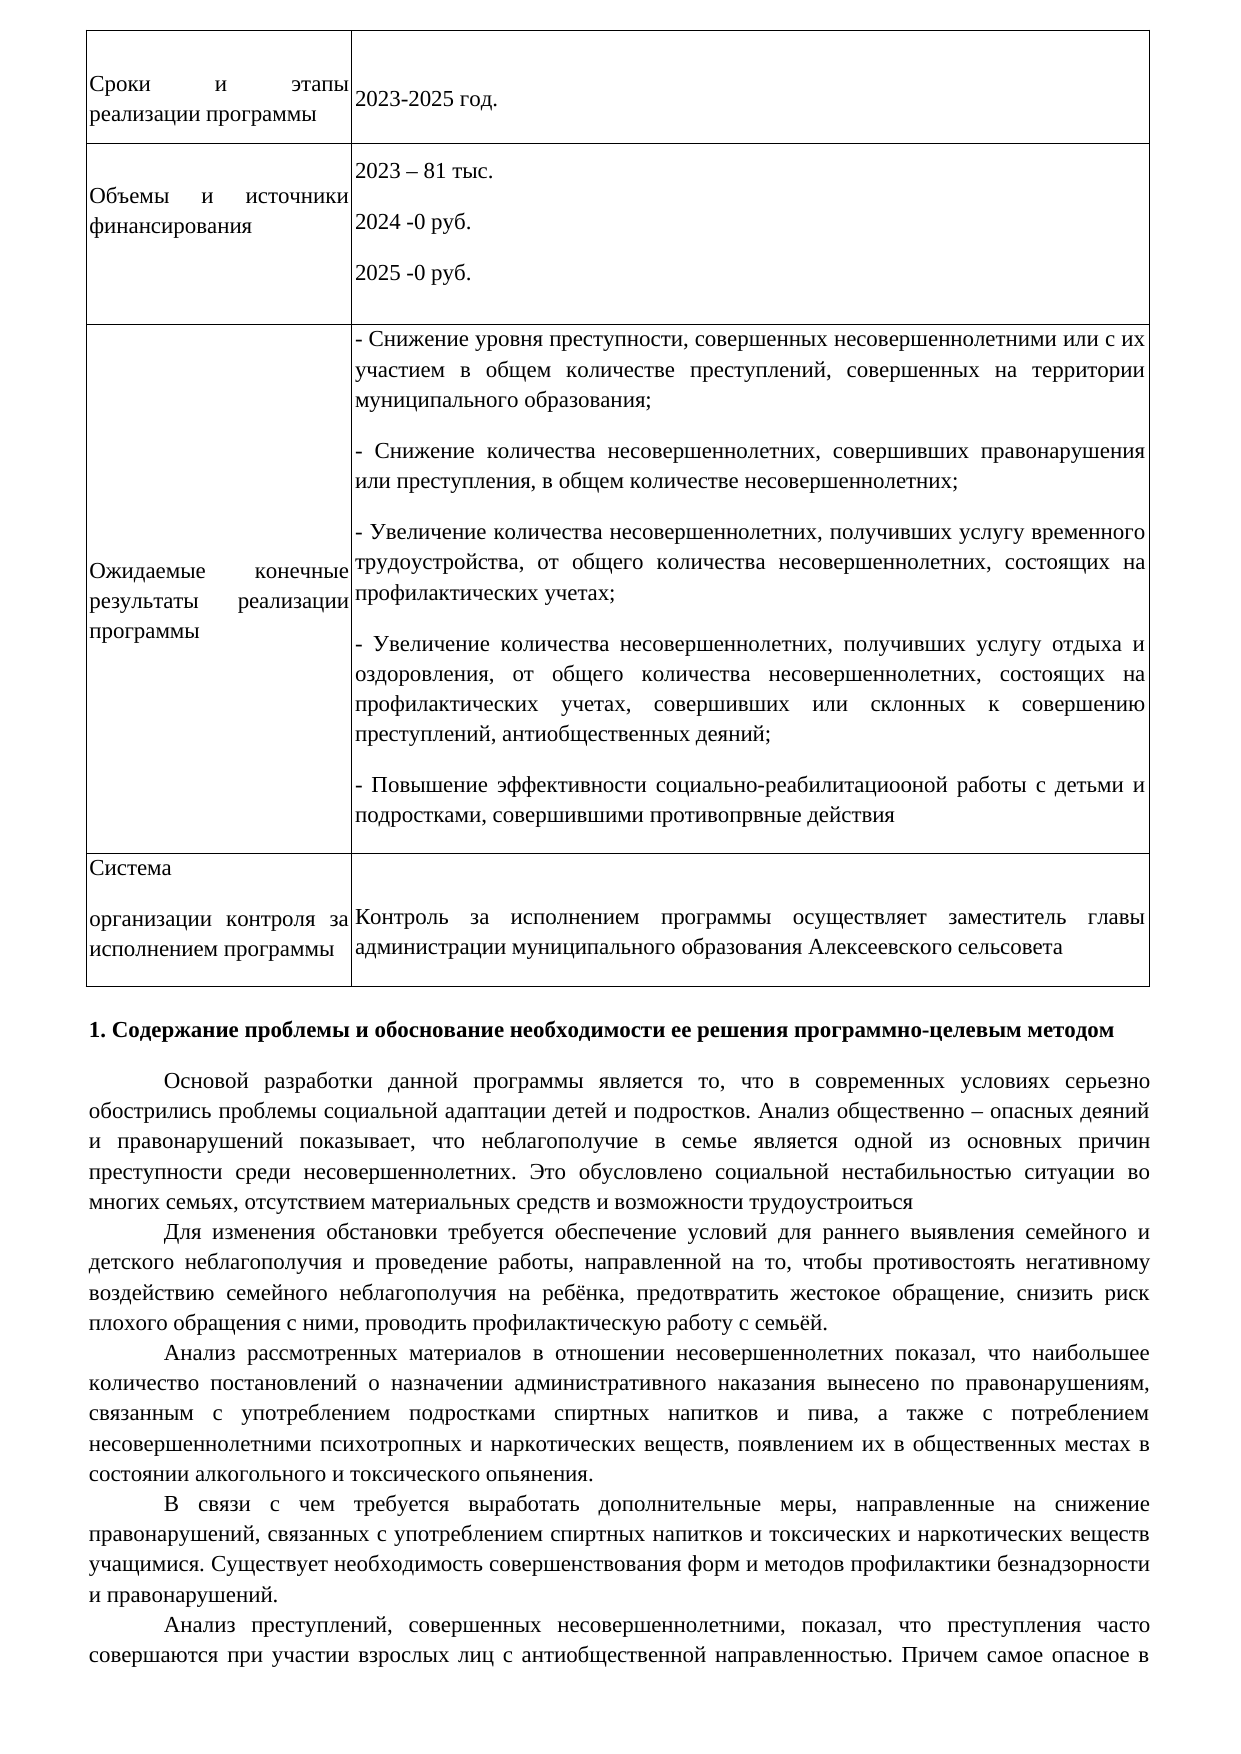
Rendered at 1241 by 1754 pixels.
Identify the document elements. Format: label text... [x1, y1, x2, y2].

text Основой разработки данной программы является то, что в современных условиях серьезно обострились проблемы социальной адаптации детей и подростков. Анализ общественно – опасных деяний и правонарушений показывает, что неблагополучие в семье является одной из основных причин преступности среди несовершеннолетних. Это обусловлено социальной нестабильностью ситуации во многих семьях, отсутствием материальных средств и возможности трудоустроиться [89, 1067, 1152, 1214]
table_cell Контроль за исполнением программы осуществляет заместитель главы администрации муниципального образования Алексеевского сельсовета [352, 854, 1149, 986]
text Анализ рассмотренных материалов в отношении несовершеннолетних показал, что наибольшее количество постановлений о назначении административного наказания вынесено по правонарушениям, связанным с употреблением подростками спиртных напитков и пива, а также с потреблением несовершеннолетними психотропных и наркотических веществ, появлением их в общественных местах в состоянии алкогольного и токсического опьянения. [89, 1339, 1152, 1486]
table_cell Ожидаемые конечные результаты реализации программы [87, 325, 351, 852]
table_cell 2023 – 81 тыс. 2024 -0 руб. 2025 -0 руб. [352, 144, 1149, 324]
text В связи с чем требуется выработать дополнительные меры, направленные на снижение правонарушений, связанных с употреблением спиртных напитков и токсических и наркотических веществ учащимися. Существует необходимость совершенствования форм и методов профилактики безнадзорности и правонарушений. [89, 1490, 1152, 1607]
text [89, 1611, 1152, 1667]
table_cell 2023-2025 год. [352, 31, 1149, 142]
table_cell Сроки и этапы реализации программы [87, 31, 351, 142]
table_cell Система организации контроля за исполнением программы [87, 854, 351, 986]
table_cell Объемы и источники финансирования [87, 144, 351, 324]
text 1. Содержание проблемы и обоснование необходимости ее решения программно-целевым методом [89, 1016, 1152, 1042]
table_cell - Снижение уровня преступности, совершенных несовершеннолетними или с их участием в общем количестве преступлений, совершенных на территории муниципального образования; - Снижение количества несовершеннолетних, совершивших правонарушения или преступления, в общем количестве несовершеннолетних; - Увеличение количества несовершеннолетних, получивших услугу временного трудоустройства, от общего количества несовершеннолетних, состоящих на профилактических учетах; - Увеличение количества несовершеннолетних, получивших услугу отдыха и оздоровления, от общего количества несовершеннолетних, состоящих на профилактических учетах, совершивших или склонных к совершению преступлений, антиобщественных деяний; - Повышение эффективности социально-реабилитациооной работы с детьми и подростками, совершившими противопрвные действия [352, 325, 1149, 852]
text Для изменения обстановки требуется обеспечение условий для раннего выявления семейного и детского неблагополучия и проведение работы, направленной на то, чтобы противостоять негативному воздействию семейного неблагополучия на ребёнка, предотвратить жестокое обращение, снизить риск плохого обращения с ними, проводить профилактическую работу с семьёй. [89, 1218, 1152, 1335]
